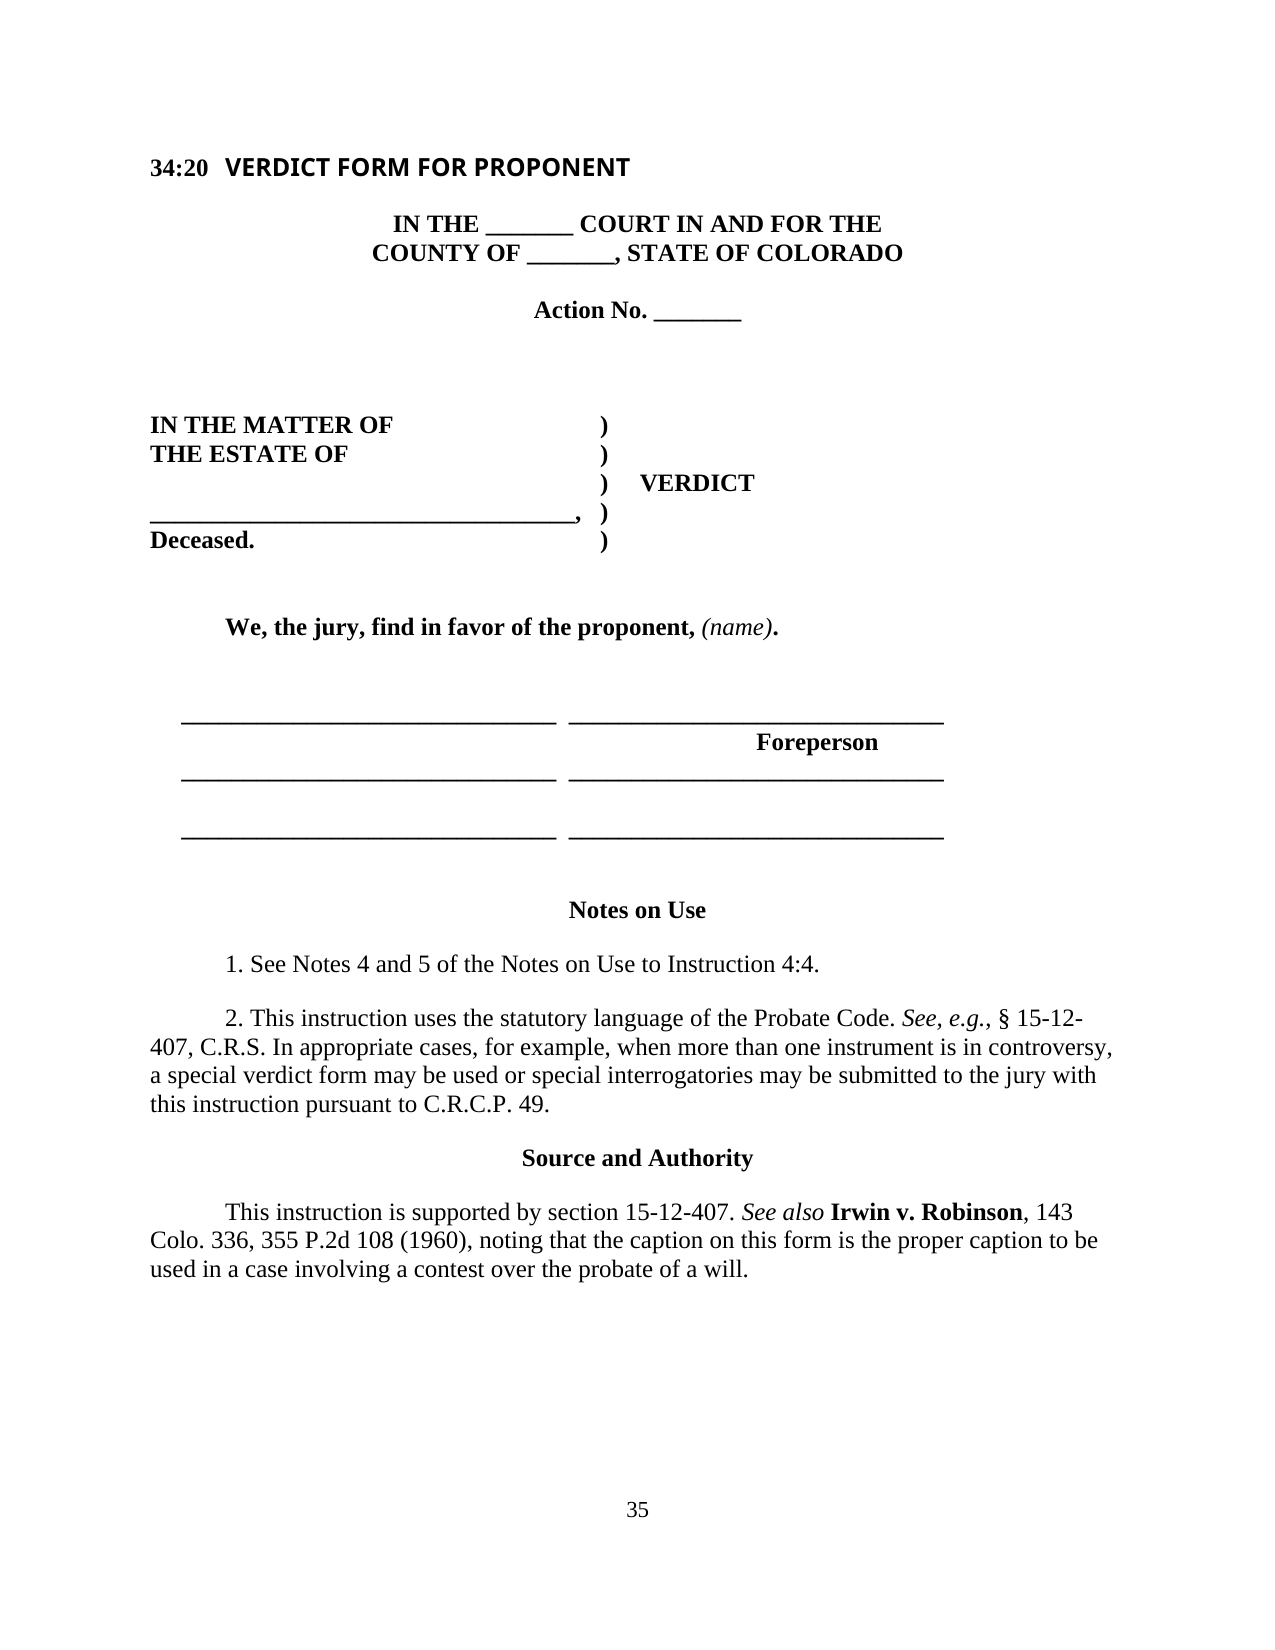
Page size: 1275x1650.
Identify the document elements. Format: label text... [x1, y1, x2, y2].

text IN THE MATTER OF ) [150, 410, 1125, 439]
text Deceased. ) [150, 525, 1125, 554]
text 2. This instruction uses the statutory language of the Probate Code. See, e.g., § 15-12-407, C.R.S. In appropriate cases, for example, when more than one instrument is in controversy, a special verdict form may be used or special interrogatories may be submitted to the jury with this instruction pursuant to C.R.C.P. 49. [150, 1003, 1125, 1118]
text Foreperson [150, 727, 1125, 755]
text THE ESTATE OF ) [150, 439, 1125, 468]
text This instruction is supported by section 15-12-407. See also Irwin v. Robinson, 143 Colo. 336, 355 P.2d 108 (1960), noting that the caption on this form is the proper caption to be used in a case involving a contest over the probate of a will. [150, 1197, 1125, 1283]
text ______________________________ ______________________________ [150, 813, 1125, 842]
text We, the jury, find in favor of the proponent, (name). [150, 612, 1125, 640]
text __________________________________, ) [150, 497, 1125, 525]
text ______________________________ ______________________________ [150, 755, 1125, 784]
text IN THE _______ COURT IN AND FOR THE [150, 209, 1125, 238]
text ) VERDICT [300, 468, 1125, 497]
text Notes on Use [150, 895, 1125, 924]
text COUNTY OF _______, STATE OF COLORADO [150, 238, 1125, 267]
text Action No. _______ [150, 295, 1125, 324]
text ______________________________ ______________________________ [150, 698, 1125, 727]
text 1. See Notes 4 and 5 of the Notes on Use to Instruction 4:4. [150, 949, 1125, 978]
text Source and Authority [150, 1143, 1125, 1172]
text 34:20 Verdict Form for Proponent [150, 150, 1125, 184]
